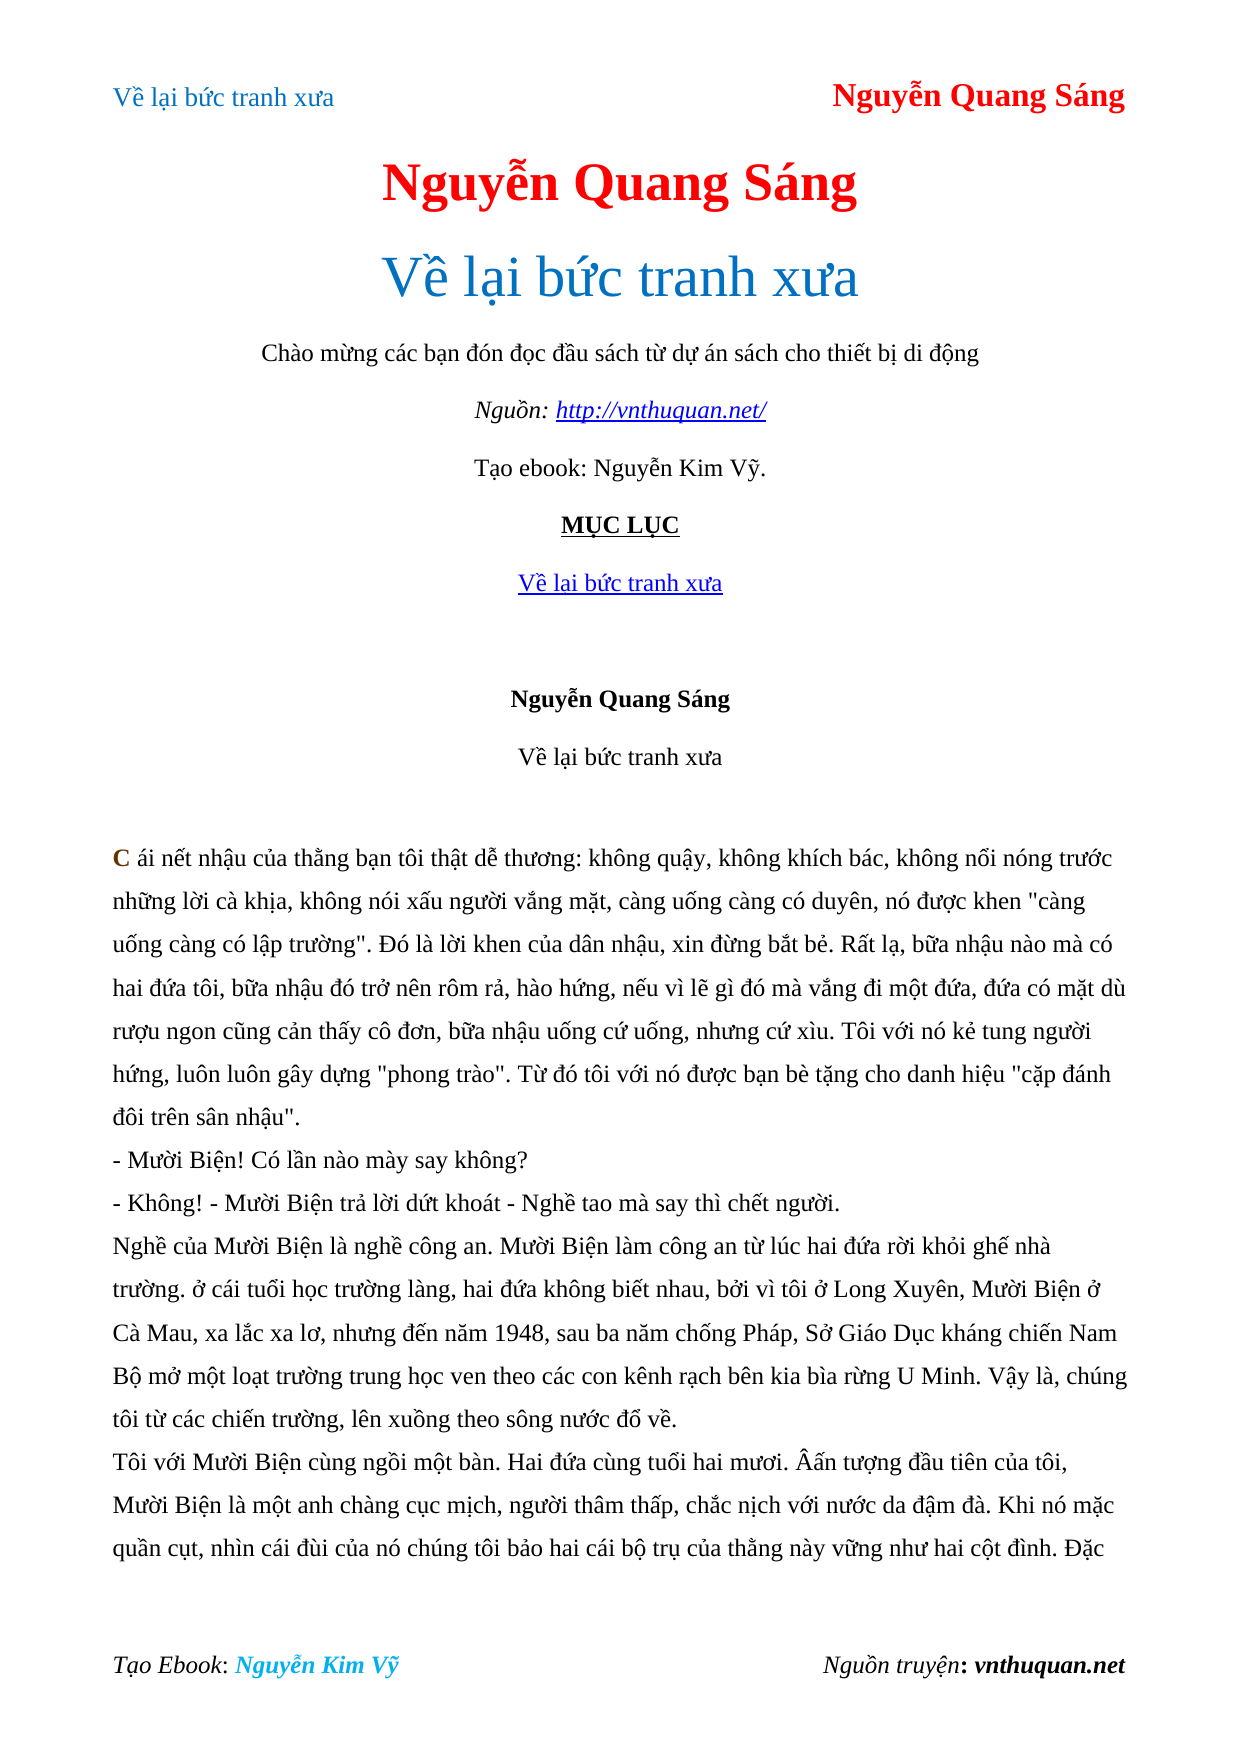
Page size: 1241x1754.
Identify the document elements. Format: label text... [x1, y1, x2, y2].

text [112, 800, 1128, 1562]
text Nguyễn Quang Sáng [112, 150, 1128, 212]
text Nguyễn Quang Sáng [112, 684, 1128, 713]
text Chào mừng các bạn đón đọc đầu sách từ dự án sách cho thiết bị di động Nguồn: http://vnthuquan.net/ Tạo ebook: Nguyễn Kim Vỹ. [112, 338, 1128, 481]
text Về lại bức tranh xưa [112, 568, 1128, 597]
text Về lại bức tranh xưa [112, 742, 1128, 771]
text MỤC LỤC [112, 511, 1128, 539]
text Về lại bức tranh xưa [112, 241, 1128, 308]
